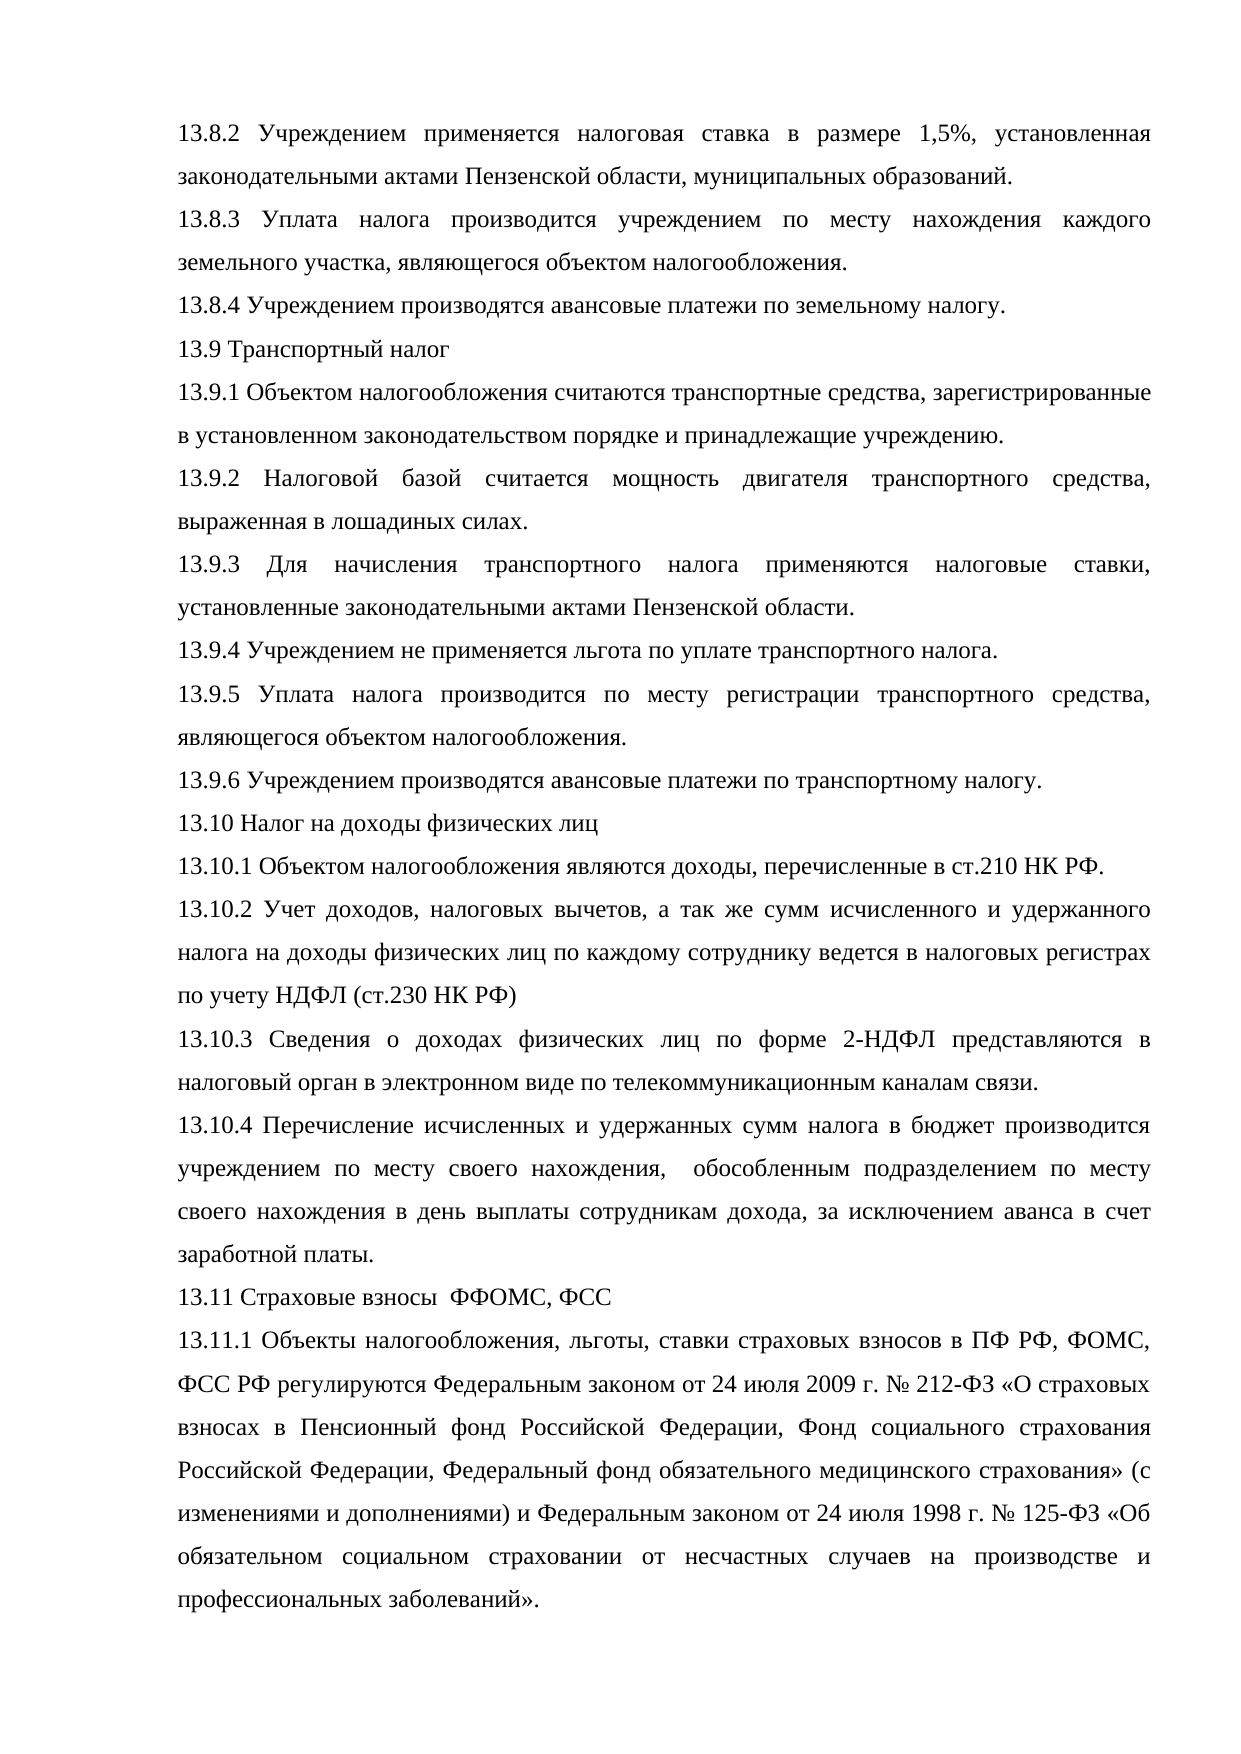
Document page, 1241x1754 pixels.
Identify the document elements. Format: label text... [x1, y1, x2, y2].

text 13.10.2 Учет доходов, налоговых вычетов, а так же сумм исчисленного и удержанного налога на доходы физических лиц по каждому сотруднику ведется в налоговых регистрах по учету НДФЛ (ст.230 НК РФ) [177, 894, 1152, 1009]
text 13.10.4 Перечисление исчисленных и удержанных сумм налога в бюджет производится учреждением по месту своего нахождения, обособленным подразделением по месту своего нахождения в день выплаты сотрудникам дохода, за исключением аванса в счет заработной платы. [177, 1110, 1152, 1268]
text 13.9.6 Учреждением производятся авансовые платежи по транспортному налогу. [177, 765, 1152, 794]
text 13.10.1 Объектом налогообложения являются доходы, перечисленные в ст.210 НК РФ. [177, 851, 1152, 880]
text 13.9.1 Объектом налогообложения считаются транспортные средства, зарегистрированные в установленном законодательством порядке и принадлежащие учреждению. [177, 377, 1152, 449]
text 13.10 Налог на доходы физических лиц [177, 808, 1152, 837]
text 13.9.3 Для начисления транспортного налога применяются налоговые ставки, установленные законодательными актами Пензенской области. [177, 549, 1152, 621]
text 13.8.4 Учреждением производятся авансовые платежи по земельному налогу. [177, 291, 1152, 319]
text 13.9 Транспортный налог [177, 334, 1152, 362]
text 13.11.1 Объекты налогообложения, льготы, ставки страховых взносов в ПФ РФ, ФОМС, ФСС РФ регулируются Федеральным законом от 24 июля . № 212-ФЗ «О страховых взносах в Пенсионный фонд Российской Федерации, Фонд социального страхования Российской Федерации, Федеральный фонд обязательного медицинского страхования» (с изменениями и дополнениями) и Федеральным законом от 24 июля . № 125-ФЗ «Об обязательном социальном страховании от несчастных случаев на производстве и профессиональных заболеваний». [177, 1326, 1152, 1613]
text 13.8.3 Уплата налога производится учреждением по месту нахождения каждого земельного участка, являющегося объектом налогообложения. [177, 204, 1152, 276]
text 13.11 Страховые взносы ФФОМС, ФСС [177, 1282, 1152, 1311]
text 13.10.3 Сведения о доходах физических лиц по форме 2-НДФЛ представляются в налоговый орган в электронном виде по телекоммуникационным каналам связи. [177, 1024, 1152, 1096]
text 13.9.5 Уплата налога производится по месту регистрации транспортного средства, являющегося объектом налогообложения. [177, 679, 1152, 751]
text 13.9.4 Учреждением не применяется льгота по уплате транспортного налога. [177, 636, 1152, 664]
text 13.8.2 Учреждением применяется налоговая ставка в размере 1,5%, установленная законодательными актами Пензенской области, муниципальных образований. [177, 118, 1152, 190]
text 13.9.2 Налоговой базой считается мощность двигателя транспортного средства, выраженная в лошадиных силах. [177, 463, 1152, 535]
